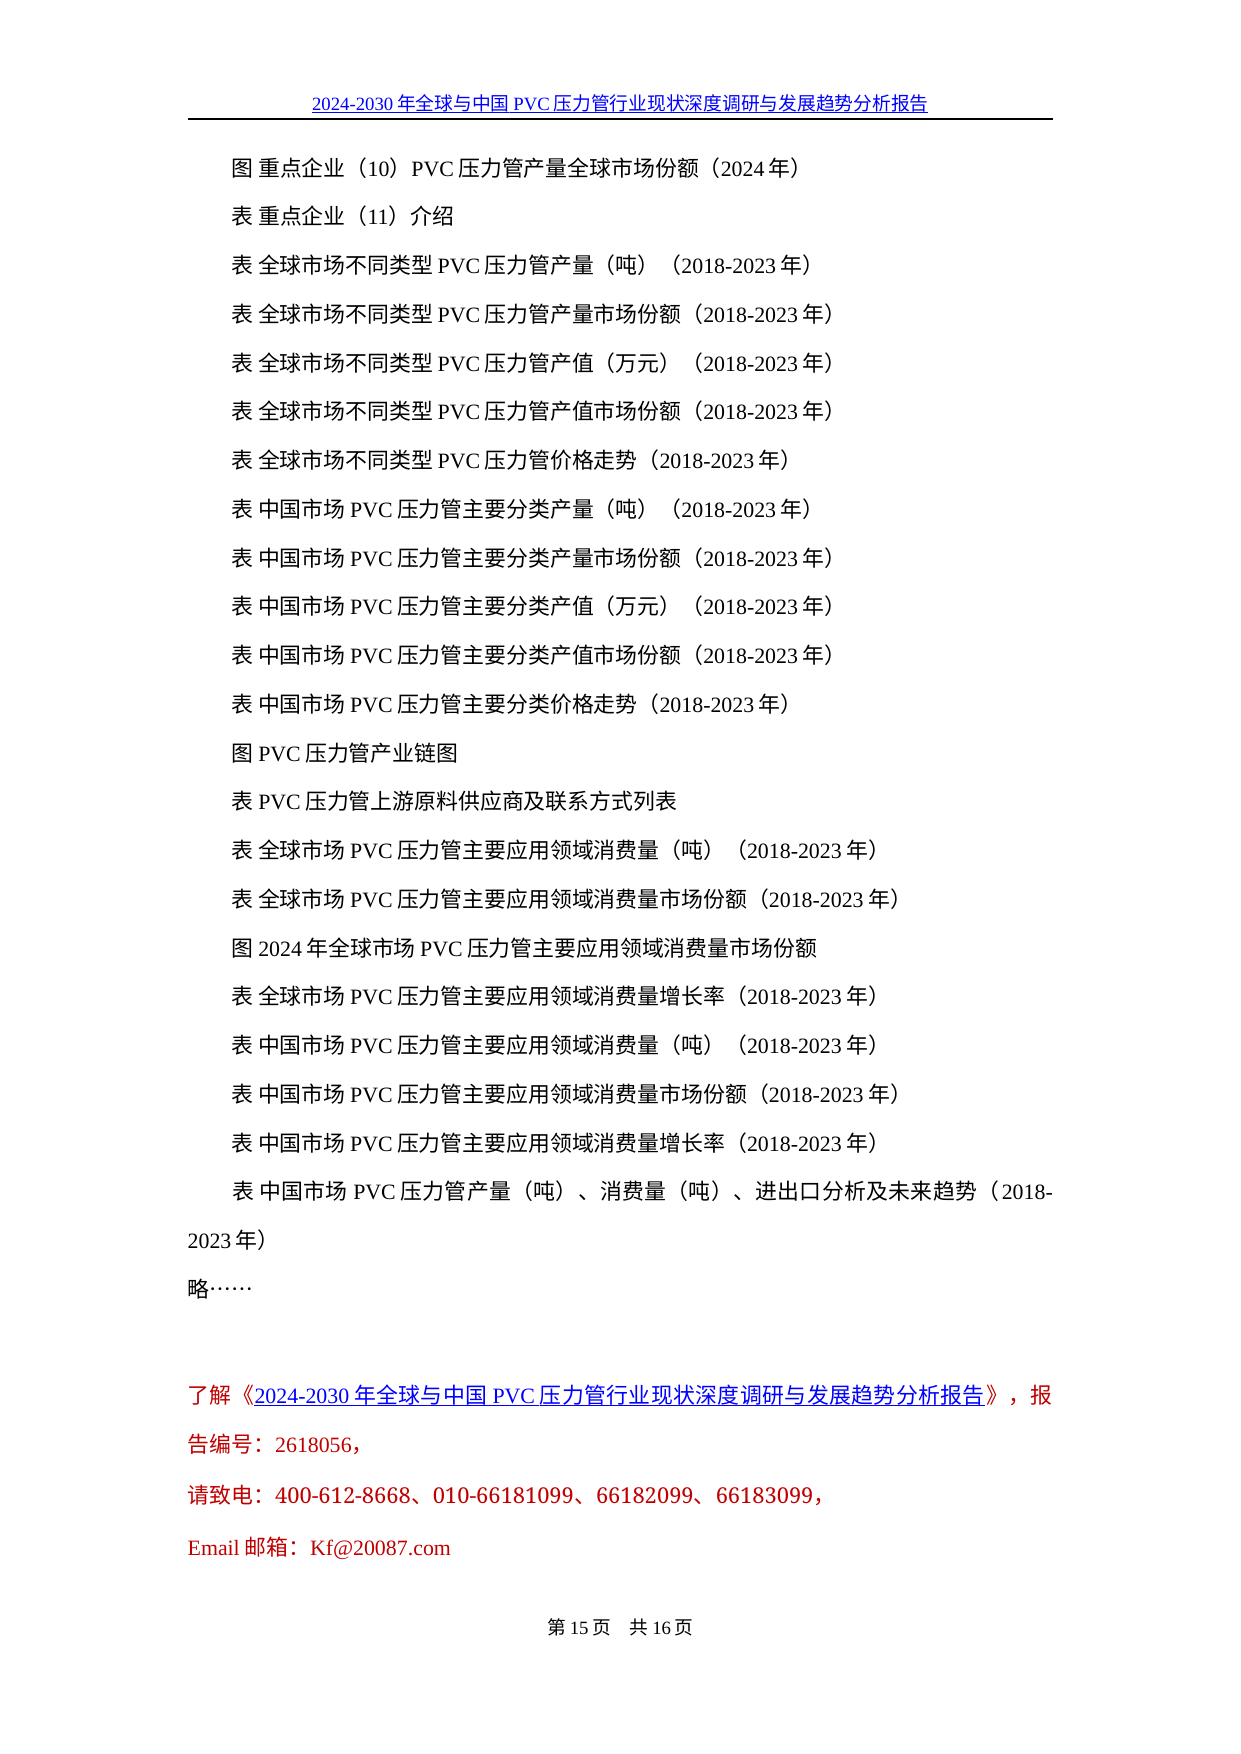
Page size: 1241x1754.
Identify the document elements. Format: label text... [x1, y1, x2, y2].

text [187, 150, 1053, 1304]
text 请致电：400-612-8668、010-66181099、66182099、66183099， [187, 1478, 1053, 1511]
text Email邮箱：Kf@20087.com [187, 1530, 1053, 1562]
text 了解《2024-2030年全球与中国PVC压力管行业现状深度调研与发展趋势分析报告》，报告编号：2618056， [187, 1378, 1053, 1459]
